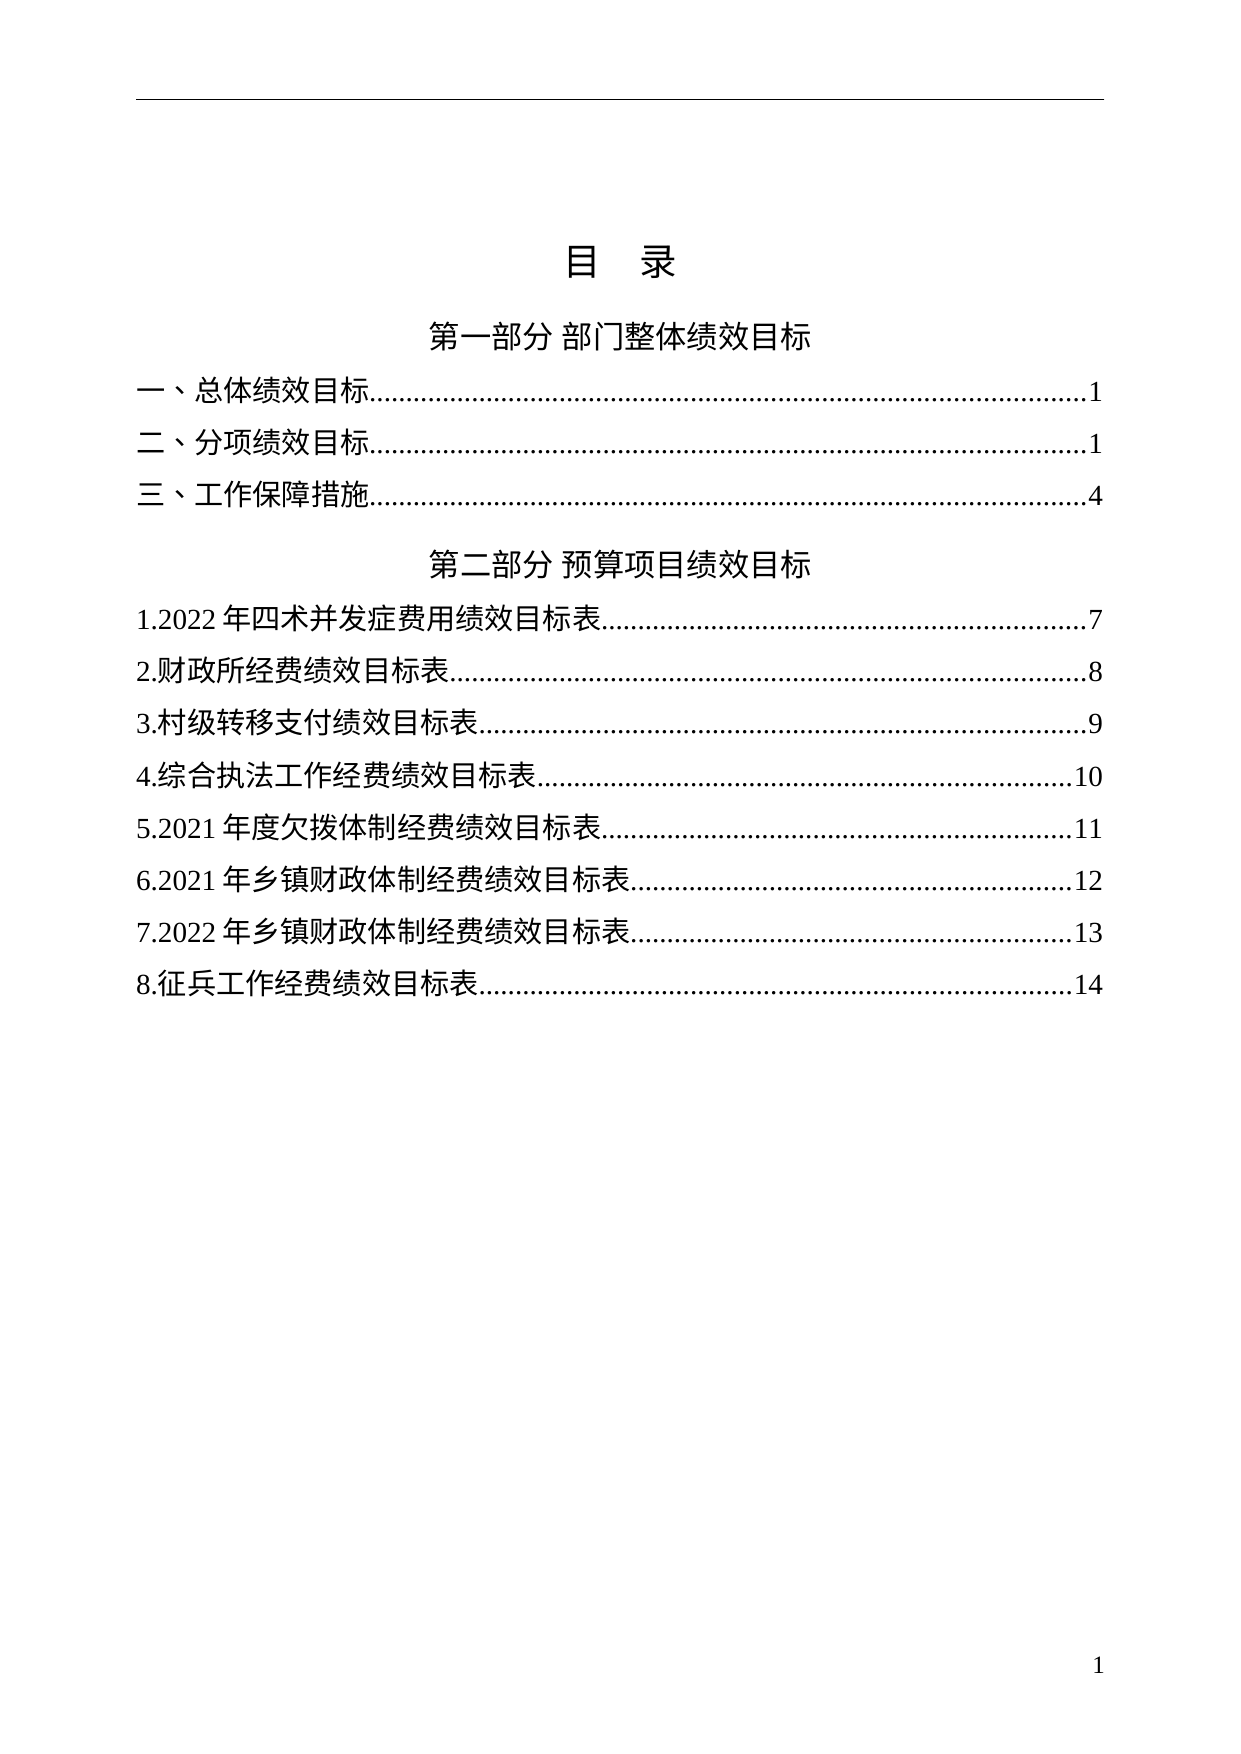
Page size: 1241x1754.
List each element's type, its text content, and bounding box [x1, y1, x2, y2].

text 2.财政所经费绩效目标表 8 [136, 650, 1104, 690]
text 8.征兵工作经费绩效目标表 14 [136, 963, 1104, 1003]
text 6.2021年乡镇财政体制经费绩效目标表 12 [136, 859, 1104, 899]
text 第二部分 预算项目绩效目标 [136, 543, 1104, 586]
text 4.综合执法工作经费绩效目标表 10 [136, 755, 1104, 794]
text 第一部分 部门整体绩效目标 [136, 315, 1104, 358]
text 三、工作保障措施 4 [136, 475, 1104, 514]
text 1.2022年四术并发症费用绩效目标表 7 [136, 598, 1104, 638]
text 3.村级转移支付绩效目标表 9 [136, 703, 1104, 742]
text 5.2021年度欠拨体制经费绩效目标表 11 [136, 807, 1104, 847]
text 目 录 [136, 235, 1104, 286]
text 7.2022年乡镇财政体制经费绩效目标表 13 [136, 911, 1104, 951]
text 一、总体绩效目标 1 [136, 370, 1104, 410]
text 二、分项绩效目标 1 [136, 422, 1104, 462]
